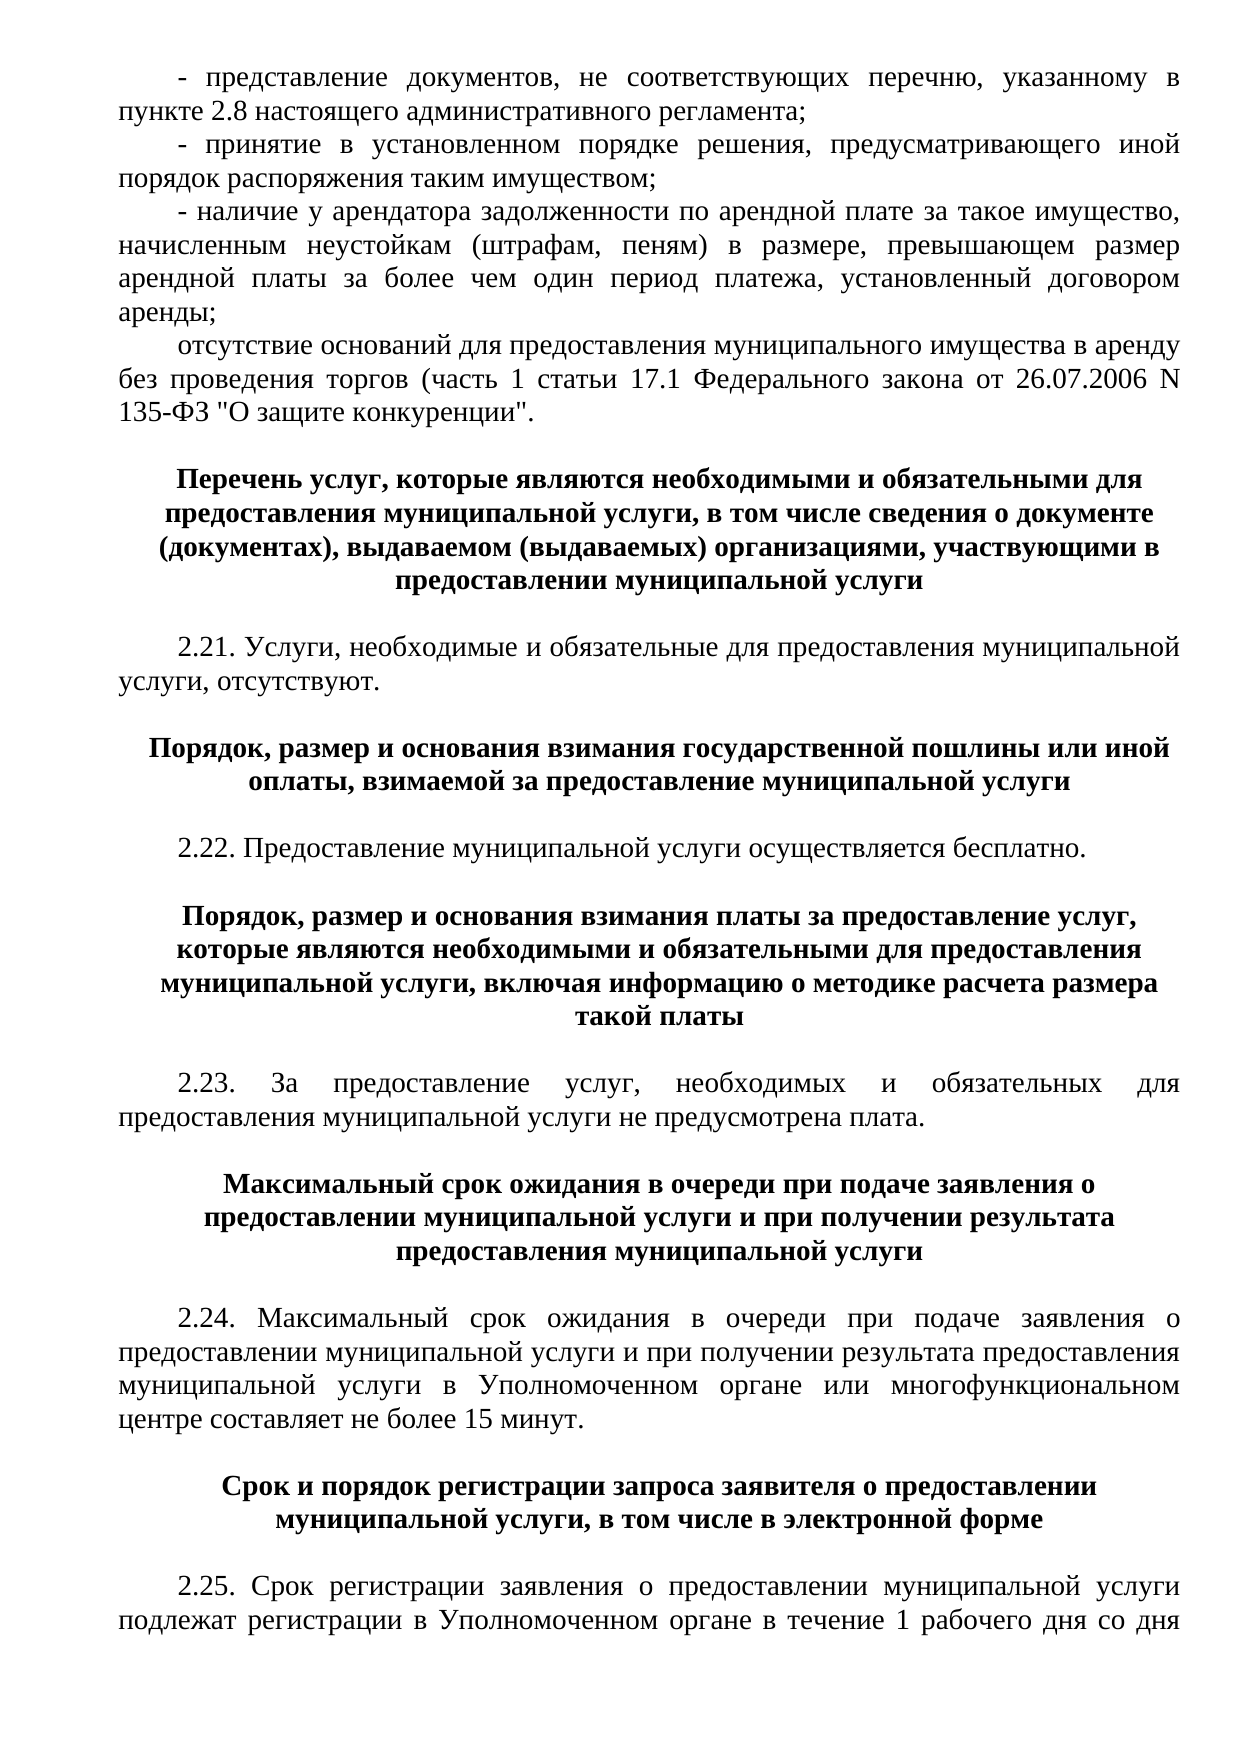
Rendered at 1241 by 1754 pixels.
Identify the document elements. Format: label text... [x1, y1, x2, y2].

text 2.22. Предоставление муниципальной услуги осуществляется бесплатно. [118, 831, 1181, 864]
subtitle Перечень услуг, которые являются необходимыми и обязательными для предоставления муниципальной услуги, в том числе сведения о документе (документах), выдаваемом (выдаваемых) организациями, участвующими в предоставлении муниципальной услуги [138, 462, 1181, 596]
subtitle Порядок, размер и основания взимания государственной пошлины или иной оплаты, взимаемой за предоставление муниципальной услуги [138, 730, 1181, 797]
text 2.21. Услуги, необходимые и обязательные для предоставления муниципальной услуги, отсутствуют. [118, 629, 1181, 696]
subtitle Срок и порядок регистрации запроса заявителя о предоставлении муниципальной услуги, в том числе в электронной форме [138, 1468, 1181, 1535]
text 2.24. Максимальный срок ожидания в очереди при подаче заявления о предоставлении муниципальной услуги и при получении результата предоставления муниципальной услуги в Уполномоченном органе или многофункциональном центре составляет не более 15 минут. [118, 1300, 1181, 1434]
text - принятие в установленном порядке решения, предусматривающего иной порядок распоряжения таким имуществом; [118, 126, 1181, 193]
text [118, 1568, 1181, 1636]
text 2.23. За предоставление услуг, необходимых и обязательных для предоставления муниципальной услуги не предусмотрена плата. [118, 1065, 1181, 1132]
text - наличие у арендатора задолженности по арендной плате за такое имущество, начисленным неустойкам (штрафам, пеням) в размере, превышающем размер арендной платы за более чем один период платежа, установленный договором аренды; [118, 193, 1181, 327]
subtitle Максимальный срок ожидания в очереди при подаче заявления о предоставлении муниципальной услуги и при получении результата предоставления муниципальной услуги [138, 1166, 1181, 1267]
text - представление документов, не соответствующих перечню, указанному в пункте 2.8 настоящего административного регламента; [118, 59, 1181, 126]
subtitle Порядок, размер и основания взимания платы за предоставление услуг, которые являются необходимыми и обязательными для предоставления муниципальной услуги, включая информацию о методике расчета размера такой платы [138, 898, 1181, 1032]
text отсутствие оснований для предоставления муниципального имущества в аренду без проведения торгов (часть 1 статьи 17.1 Федерального закона от 26.07.2006 N 135-ФЗ "О защите конкуренции". [118, 327, 1181, 428]
